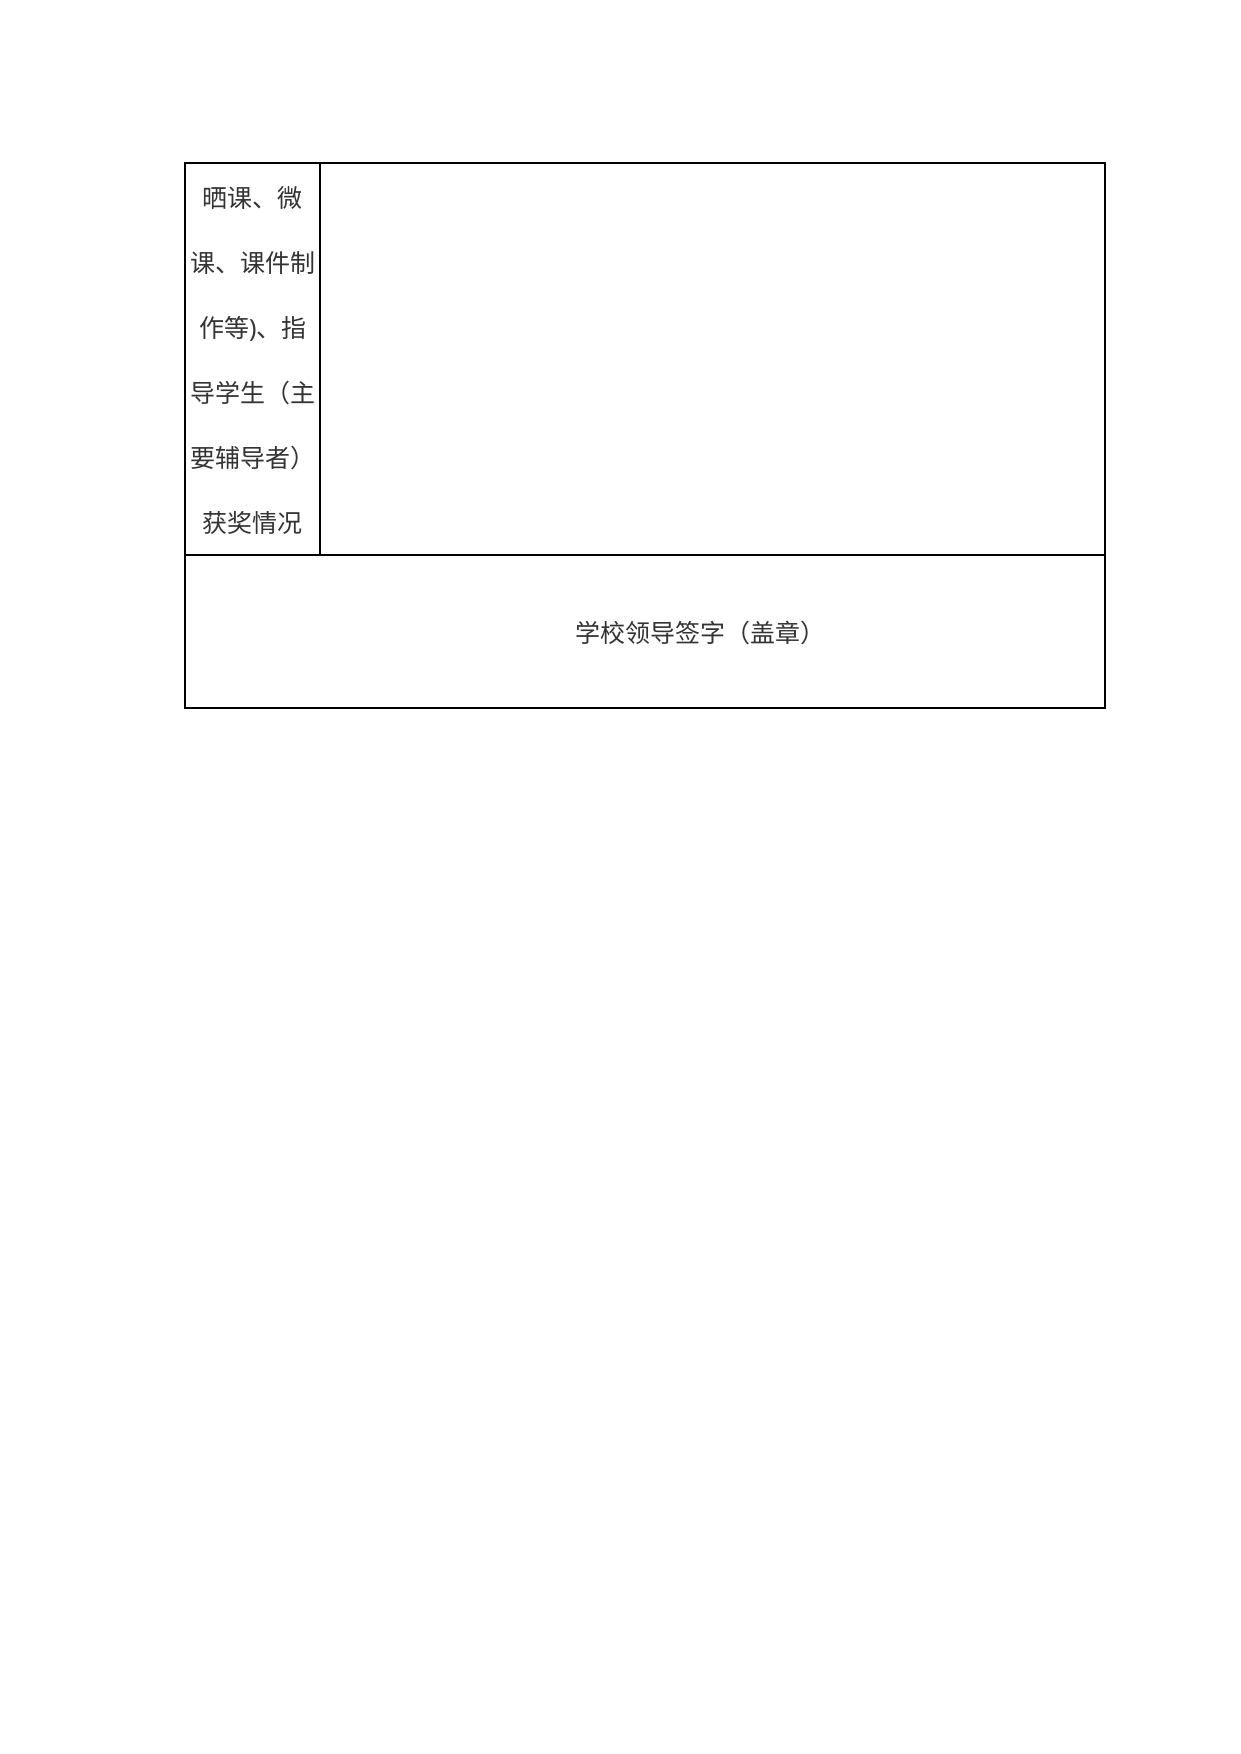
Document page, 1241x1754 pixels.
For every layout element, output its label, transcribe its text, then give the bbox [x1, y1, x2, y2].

table_cell 学校领导签字（盖章） [186, 556, 1104, 707]
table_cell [186, 164, 319, 554]
table_cell [321, 164, 1104, 554]
